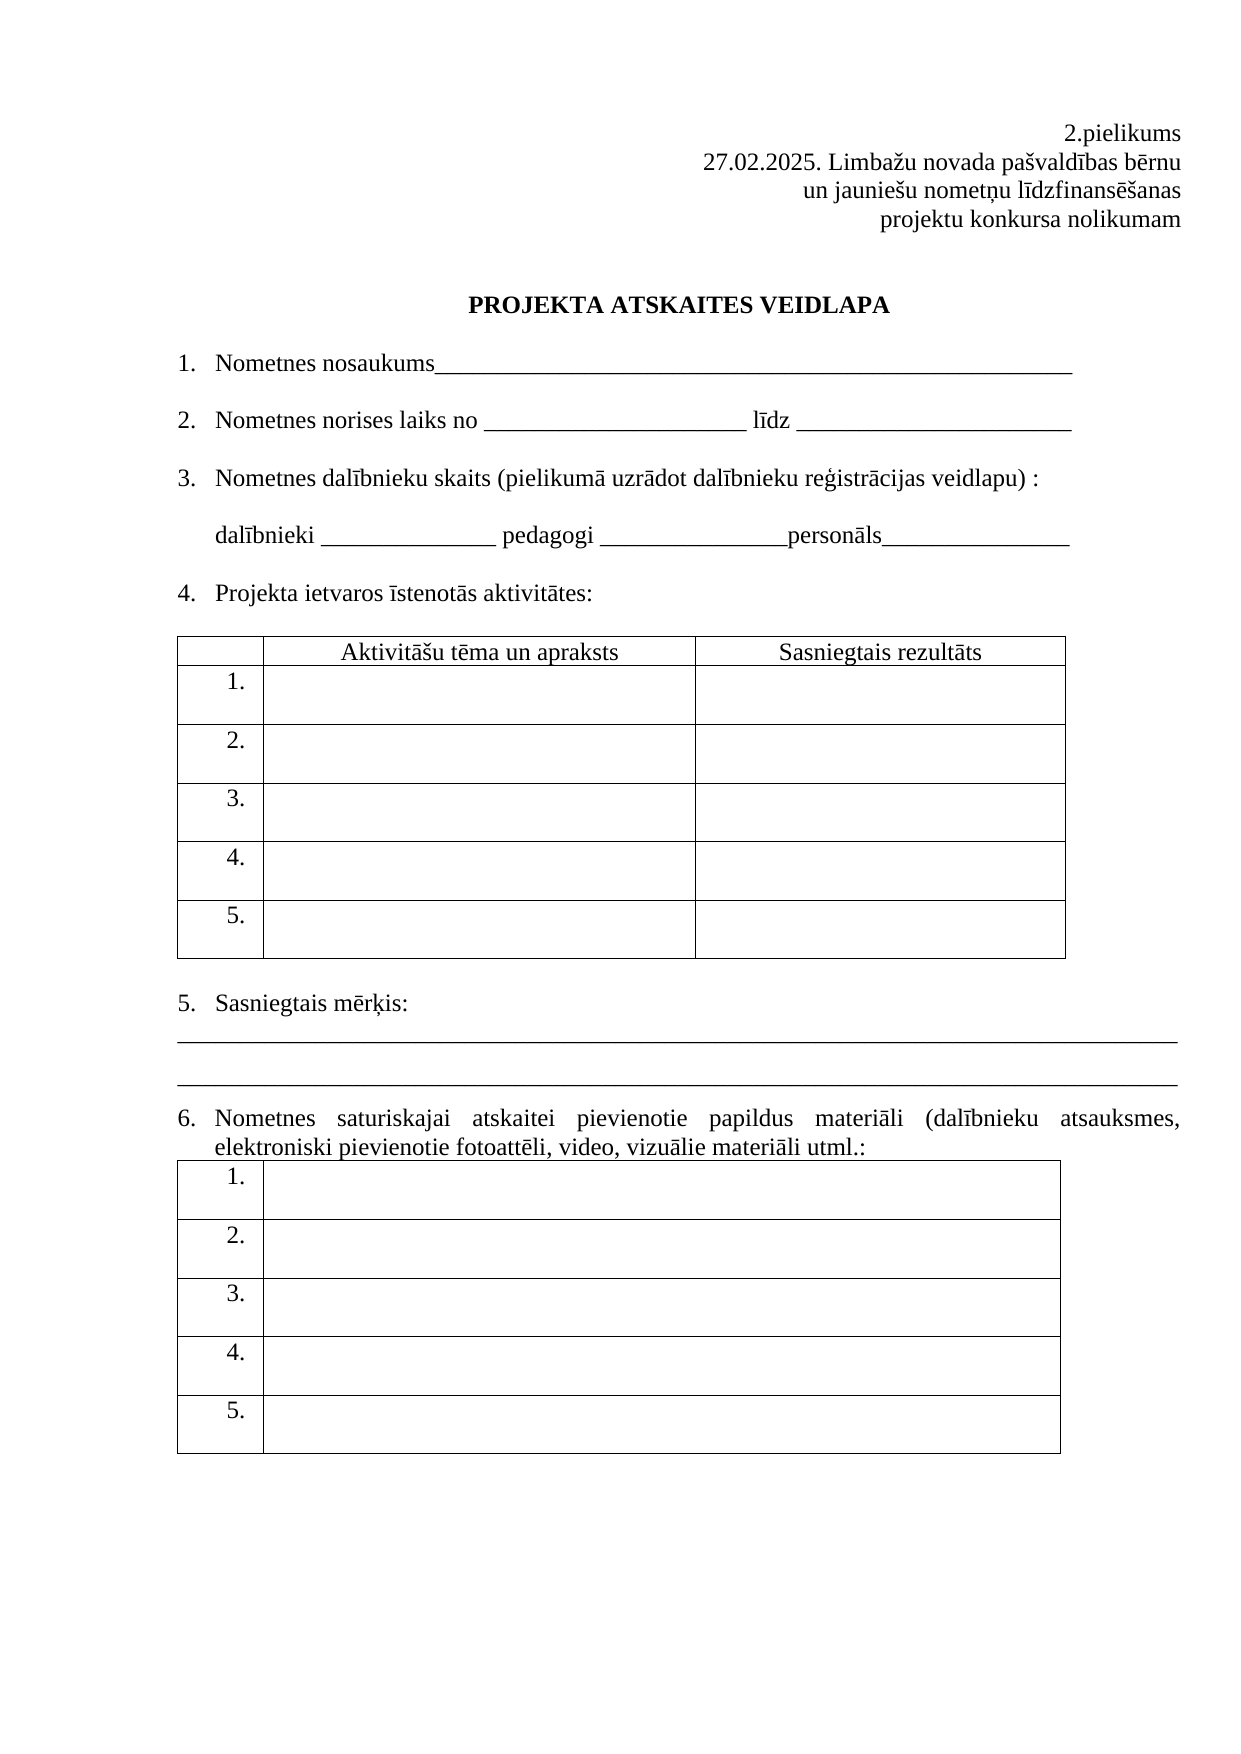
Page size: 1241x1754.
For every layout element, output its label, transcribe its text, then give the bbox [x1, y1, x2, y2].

table_header [178, 1161, 263, 1219]
table_cell [264, 1337, 1060, 1394]
table_cell [178, 1220, 263, 1277]
table_cell [264, 725, 695, 782]
table_cell [264, 1220, 1060, 1277]
table_cell [696, 842, 1065, 899]
table_cell [696, 725, 1065, 782]
table_cell [264, 1279, 1060, 1336]
text projektu konkursa nolikumam [162, 204, 1181, 233]
table_cell [696, 901, 1065, 958]
list Nometnes norises laiks no _____________________ līdz ______________________ [177, 406, 1181, 434]
table_cell [264, 901, 695, 958]
table_cell [178, 901, 263, 958]
table_header [178, 637, 263, 665]
text dalībnieki ______________ pedagogi _______________personāls_______________ [215, 521, 1181, 549]
table_cell [178, 1279, 263, 1336]
list Sasniegtais mērķis: [177, 988, 1181, 1017]
table_cell [178, 784, 263, 841]
table_header Aktivitāšu tēma un apraksts [264, 637, 695, 665]
list Projekta ietvaros īstenotās aktivitātes: [177, 578, 1181, 607]
text 27.02.2025. Limbažu novada pašvaldības bērnu [162, 147, 1181, 176]
list Nometnes nosaukums___________________________________________________ [177, 348, 1181, 377]
table_header [264, 1161, 1060, 1219]
table_cell [178, 1396, 263, 1453]
text PROJEKTA ATSKAITES VEIDLAPA [177, 291, 1181, 319]
table_cell [178, 725, 263, 782]
text 2.pielikums [177, 118, 1181, 147]
table_cell [264, 1396, 1060, 1453]
text ________________________________________________________________________________________________________________________________________________________________ [177, 1017, 1181, 1088]
table_cell [264, 666, 695, 724]
table_cell [178, 842, 263, 899]
table_cell [178, 666, 263, 724]
table_cell [696, 784, 1065, 841]
table_cell [696, 666, 1065, 724]
table_cell [264, 784, 695, 841]
text un jauniešu nometņu līdzfinansēšanas [162, 176, 1181, 204]
list Nometnes dalībnieku skaits (pielikumā uzrādot dalībnieku reģistrācijas veidlapu) : [177, 463, 1181, 492]
table_cell [178, 1337, 263, 1394]
table_header Sasniegtais rezultāts [696, 637, 1065, 665]
table_cell [264, 842, 695, 899]
list Nometnes saturiskajai atskaitei pievienotie papildus materiāli (dalībnieku atsauksmes, elektroniski pievienotie fotoattēli, video, vizuālie materiāli utml.: [177, 1103, 1181, 1160]
